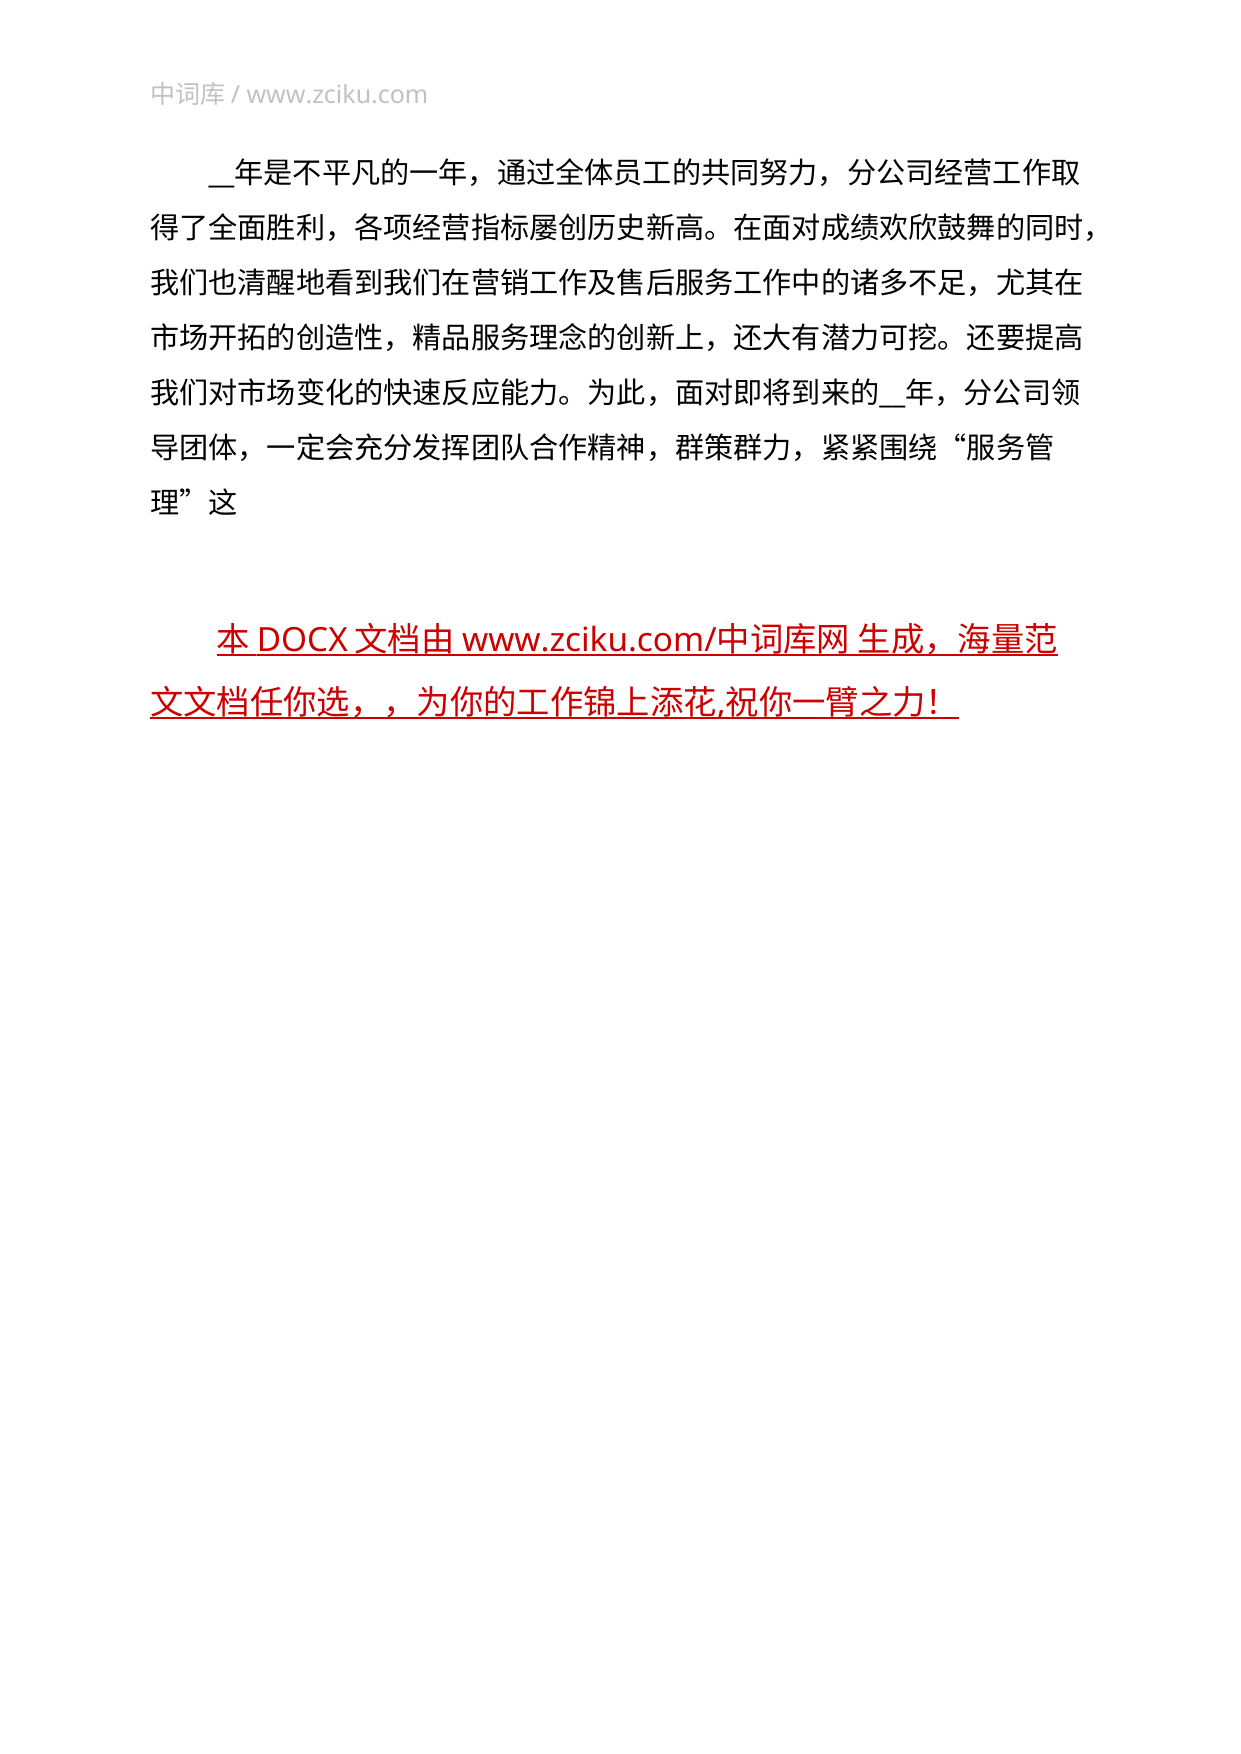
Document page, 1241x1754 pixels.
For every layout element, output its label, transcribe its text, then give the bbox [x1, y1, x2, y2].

text __年是不平凡的一年，通过全体员工的共同努力，分公司经营工作取得了全面胜利，各项经营指标屡创历史新高。在面对成绩欢欣鼓舞的同时，我们也清醒地看到我们在营销工作及售后服务工作中的诸多不足，尤其在市场开拓的创造性，精品服务理念的创新上，还大有潜力可挖。还要提高我们对市场变化的快速反应能力。为此，面对即将到来的__年，分公司领导团体，一定会充分发挥团队合作精神，群策群力，紧紧围绕“服务管理”这 [150, 150, 1090, 522]
text 本DOCX文档由 www.zciku.com/中词库网 生成，海量范文文档任你选，，为你的工作锦上添花,祝你一臂之力！ [150, 613, 1090, 724]
